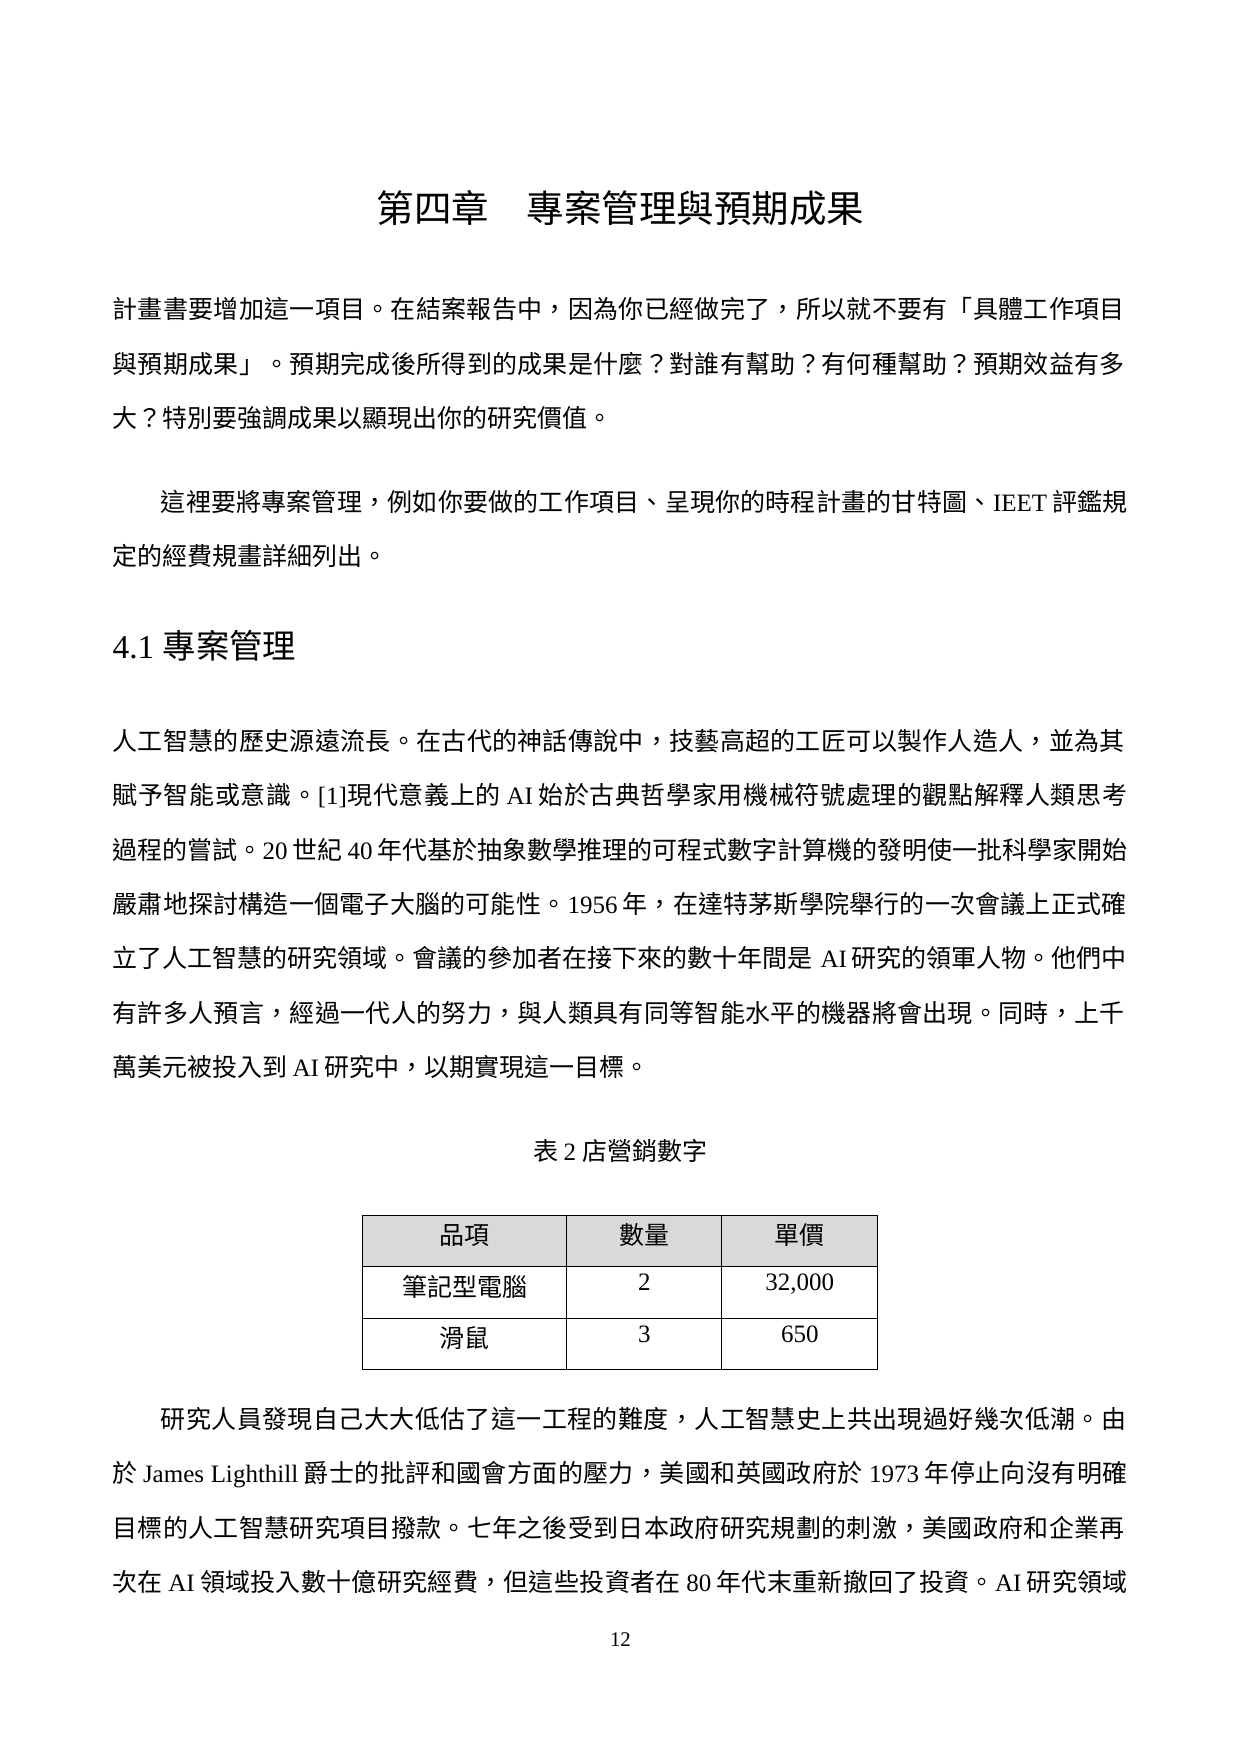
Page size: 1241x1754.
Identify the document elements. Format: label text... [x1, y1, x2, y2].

table_cell 筆記型電腦 [363, 1267, 566, 1318]
table_cell 32,000 [722, 1267, 877, 1318]
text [112, 1399, 1128, 1599]
table_header 單價 [722, 1216, 877, 1266]
text 表2 店營銷數字 [112, 1131, 1128, 1167]
text 這裡要將專案管理，例如你要做的工作項目、呈現你的時程計畫的甘特圖、IEET評鑑規定的經費規畫詳細列出。 [112, 482, 1128, 573]
table_cell 3 [567, 1319, 721, 1369]
table_cell 650 [722, 1319, 877, 1369]
text 第四章 專案管理與預期成果 [112, 179, 1128, 233]
table_cell 2 [567, 1267, 721, 1318]
table_cell 滑鼠 [363, 1319, 566, 1369]
text 計畫書要增加這一項目。在結案報告中，因為你已經做完了，所以就不要有「具體工作項目與預期成果」。預期完成後所得到的成果是什麼？對誰有幫助？有何種幫助？預期效益有多大？特別要強調成果以顯現出你的研究價值。 [112, 290, 1128, 435]
table_header 品項 [363, 1216, 566, 1266]
table_header 數量 [567, 1216, 721, 1266]
text 人工智慧的歷史源遠流長。在古代的神話傳說中，技藝高超的工匠可以製作人造人，並為其賦予智能或意識。[1]現代意義上的AI始於古典哲學家用機械符號處理的觀點解釋人類思考過程的嘗試。20世紀40年代基於抽象數學推理的可程式數字計算機的發明使一批科學家開始嚴肅地探討構造一個電子大腦的可能性。1956年，在達特茅斯學院舉行的一次會議上正式確立了人工智慧的研究領域。會議的參加者在接下來的數十年間是AI研究的領軍人物。他們中有許多人預言，經過一代人的努力，與人類具有同等智能水平的機器將會出現。同時，上千萬美元被投入到AI研究中，以期實現這一目標。 [112, 721, 1128, 1084]
text 4.1 專案管理 [112, 620, 1128, 668]
